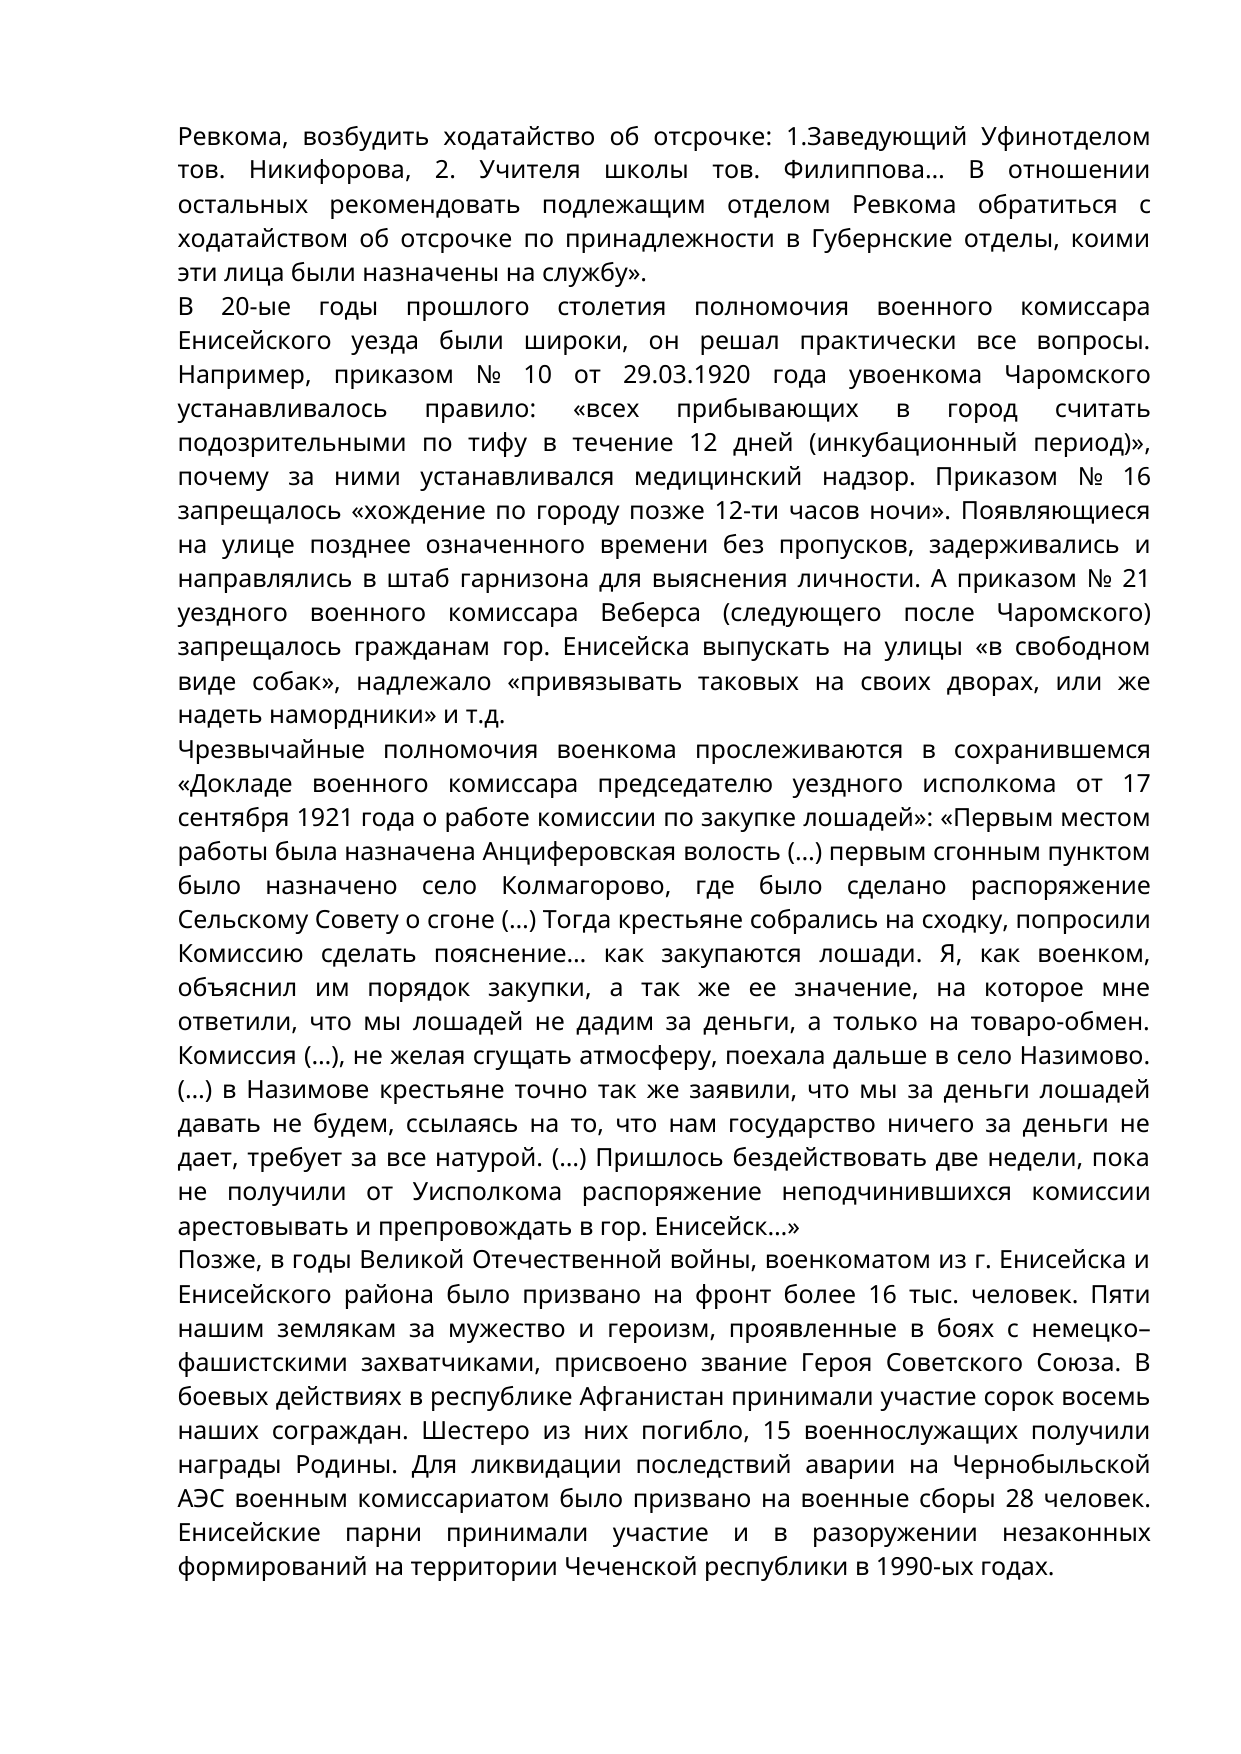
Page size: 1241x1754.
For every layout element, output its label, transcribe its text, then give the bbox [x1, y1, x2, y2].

text В 20-ые годы прошлого столетия полномочия военного комиссара Енисейского уезда были широки, он решал практически все вопросы. Например, приказом № 10 от 29.03.1920 года увоенкома Чаромского устанавливалось правило: «всех прибывающих в город считать подозрительными по тифу в течение 12 дней (инкубационный период)», почему за ними устанавливался медицинский надзор. Приказом № 16 запрещалось «хождение по городу позже 12-ти часов ночи». Появляющиеся на улице позднее означенного времени без пропусков, задерживались и направлялись в штаб гарнизона для выяснения личности. А приказом № 21 уездного военного комиссара Веберса (следующего после Чаромского) запрещалось гражданам гор. Енисейска выпускать на улицы «в свободном виде собак», надлежало «привязывать таковых на своих дворах, или же надеть намордники» и т.д. [177, 288, 1152, 731]
text Чрезвычайные полномочия военкома прослеживаются в сохранившемся «Докладе военного комиссара председателю уездного исполкома от 17 сентября 1921 года о работе комиссии по закупке лошадей»: «Первым местом работы была назначена Анциферовская волость (…) первым сгонным пунктом было назначено село Колмагорово, где было сделано распоряжение Сельскому Совету о сгоне (…) Тогда крестьяне собрались на сходку, попросили Комиссию сделать пояснение… как закупаются лошади. Я, как военком, объяснил им порядок закупки, а так же ее значение, на которое мне ответили, что мы лошадей не дадим за деньги, а только на товаро-обмен. Комиссия (…), не желая сгущать атмосферу, поехала дальше в село Назимово. (…) в Назимове крестьяне точно так же заявили, что мы за деньги лошадей давать не будем, ссылаясь на то, что нам государство ничего за деньги не дает, требует за все натурой. (…) Пришлось бездействовать две недели, пока не получили от Уисполкома распоряжение неподчинившихся комиссии арестовывать и препровождать в гор. Енисейск…» [177, 731, 1152, 1242]
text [177, 118, 1152, 288]
text Позже, в годы Великой Отечественной войны, военкоматом из г. Енисейска и Енисейского района было призвано на фронт более 16 тыс. человек. Пяти нашим землякам за мужество и героизм, проявленные в боях с немецко–фашистскими захватчиками, присвоено звание Героя Советского Союза. В боевых действиях в республике Афганистан принимали участие сорок восемь наших сограждан. Шестеро из них погибло, 15 военнослужащих получили награды Родины. Для ликвидации последствий аварии на Чернобыльской АЭС военным комиссариатом было призвано на военные сборы 28 человек. Енисейские парни принимали участие и в разоружении незаконных формирований на территории Чеченской республики в 1990-ых годах. [177, 1242, 1152, 1583]
